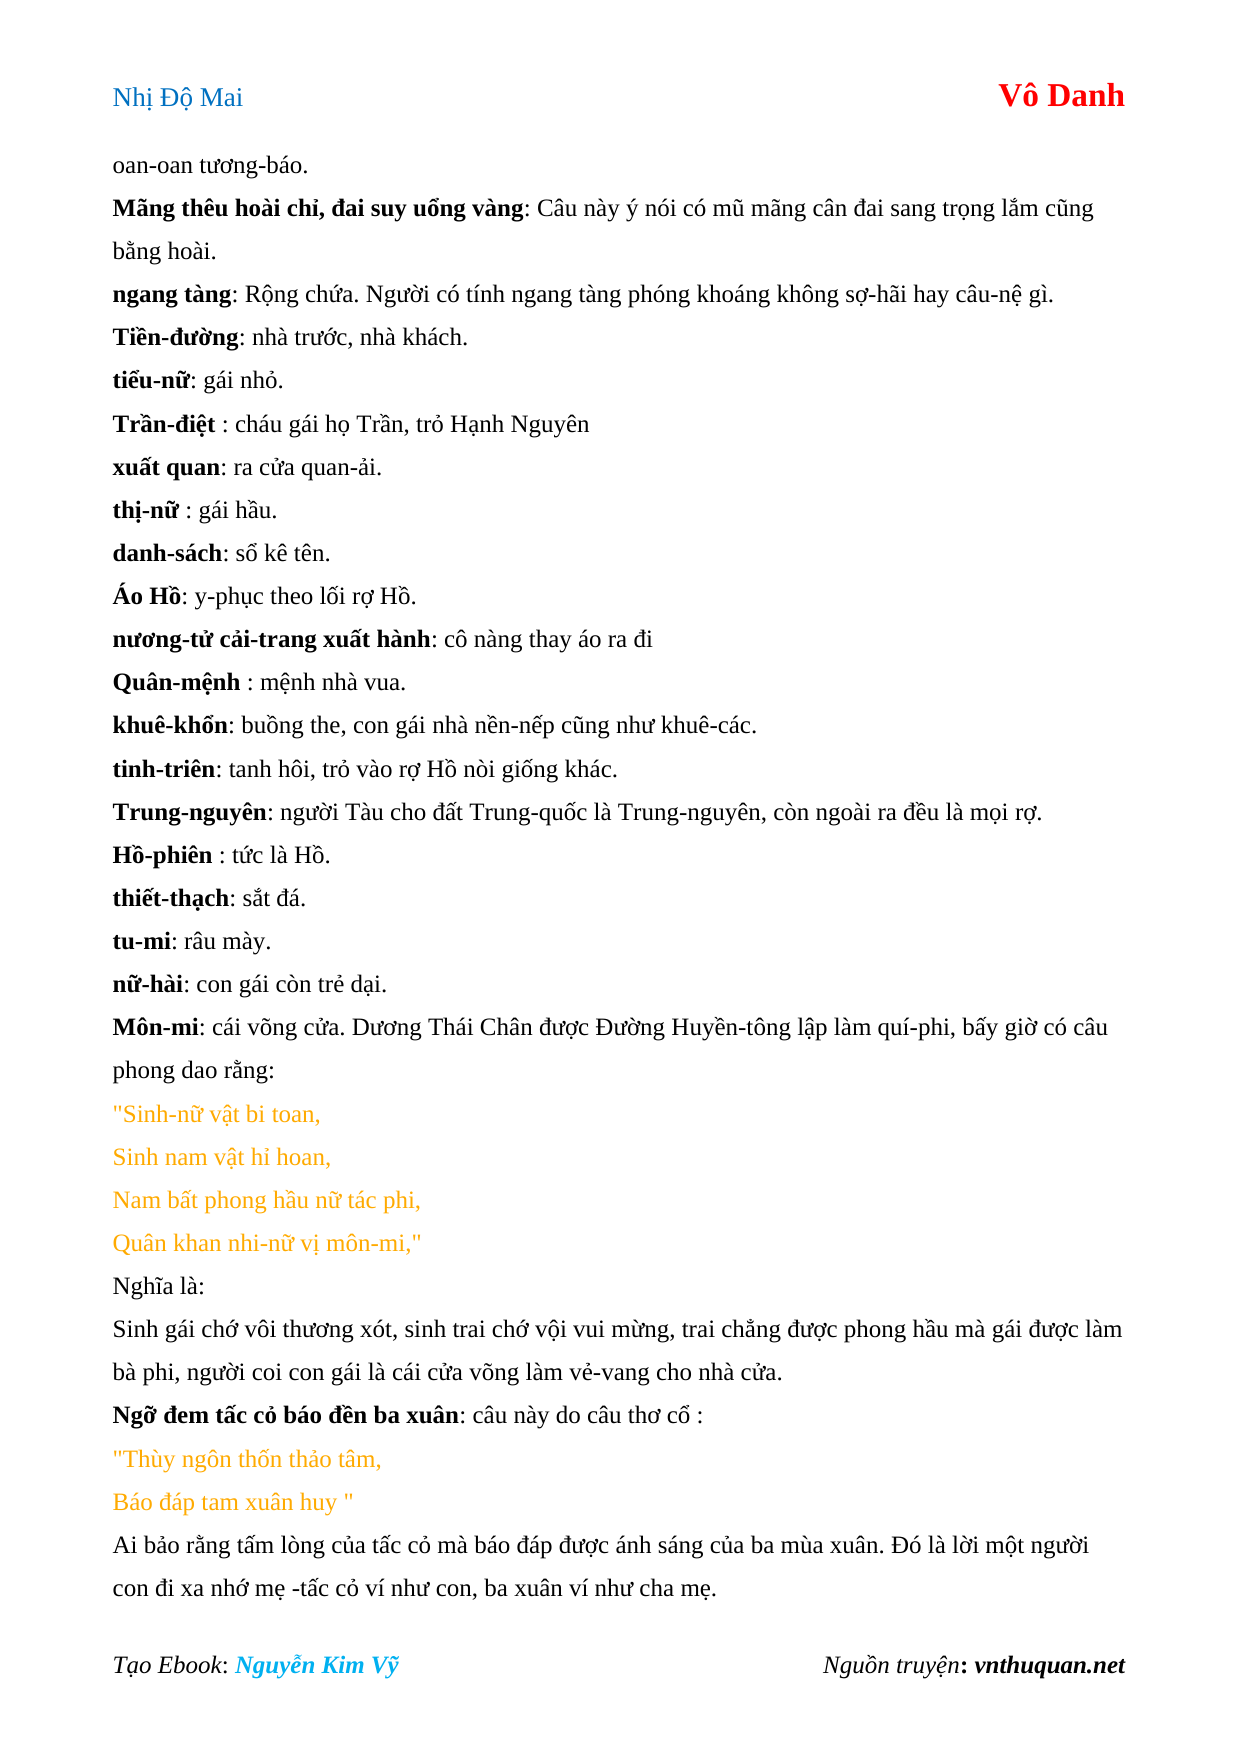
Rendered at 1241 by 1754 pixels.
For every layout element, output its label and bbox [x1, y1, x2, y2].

text [112, 150, 1128, 1602]
